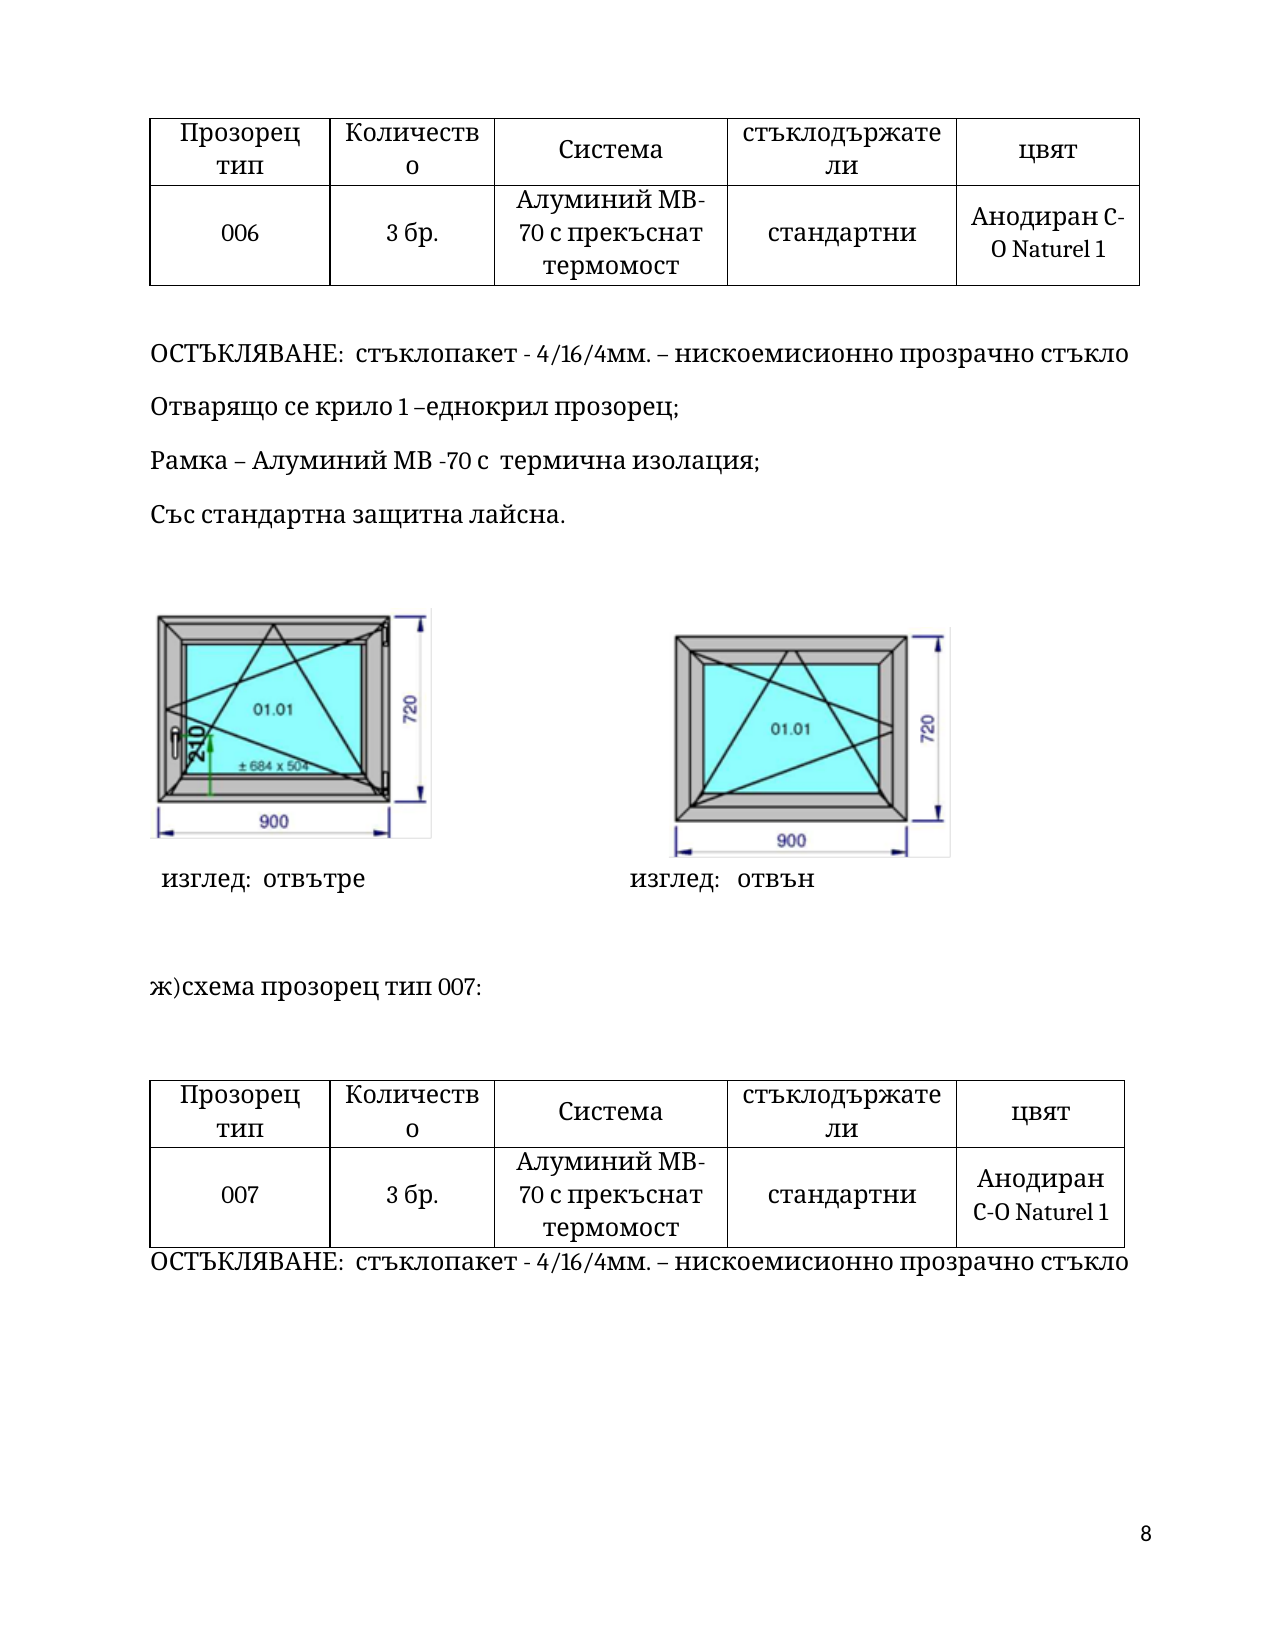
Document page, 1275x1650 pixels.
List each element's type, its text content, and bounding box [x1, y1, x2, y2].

table_cell Алуминий МВ-70 с прекъснат термомост [495, 186, 727, 284]
table_cell Анодиран C-O Naturel 1 [957, 186, 1139, 284]
table_cell 007 [151, 1148, 329, 1247]
text ОСТЪКЛЯВАНЕ: стъклопакет - 4/16/4мм. – нискоемисионно прозрачно стъкло [150, 1248, 1152, 1277]
table_header Количество [331, 1081, 494, 1147]
table_header цвят [957, 1081, 1124, 1147]
table_header Система [495, 119, 727, 185]
text Със стандартна защитна лайсна. [150, 501, 1152, 530]
table_cell 006 [151, 186, 329, 284]
picture [150, 608, 433, 840]
text ОСТЪКЛЯВАНЕ: стъклопакет - 4/16/4мм. – нискоемисионно прозрачно стъкло [150, 339, 1152, 368]
table_header цвят [957, 119, 1139, 185]
picture [668, 627, 952, 855]
table_cell стандартни [728, 1148, 956, 1247]
text изглед: отвътре изглед: отвън [150, 865, 1152, 894]
table_cell Анодиран C-O Naturel 1 [957, 1148, 1124, 1247]
table_header Прозорец тип [151, 1081, 329, 1147]
table_header стъклодържатели [728, 119, 956, 185]
text ж)схема прозорец тип 007: [150, 973, 1152, 1001]
table_cell 3 бр. [331, 1148, 494, 1247]
table_header Система [495, 1081, 727, 1147]
table_header стъклодържатели [728, 1081, 956, 1147]
table_header Прозорец тип [151, 119, 329, 185]
text Рамка – Алуминий МВ -70 с термична изолация; [150, 447, 1152, 476]
table_cell 3 бр. [331, 186, 494, 284]
table_cell Алуминий МВ-70 с прекъснат термомост [495, 1148, 727, 1247]
table_cell стандартни [728, 186, 956, 284]
table_header Количество [331, 119, 494, 185]
text Отварящо се крило 1 –еднокрил прозорец; [150, 393, 1152, 422]
